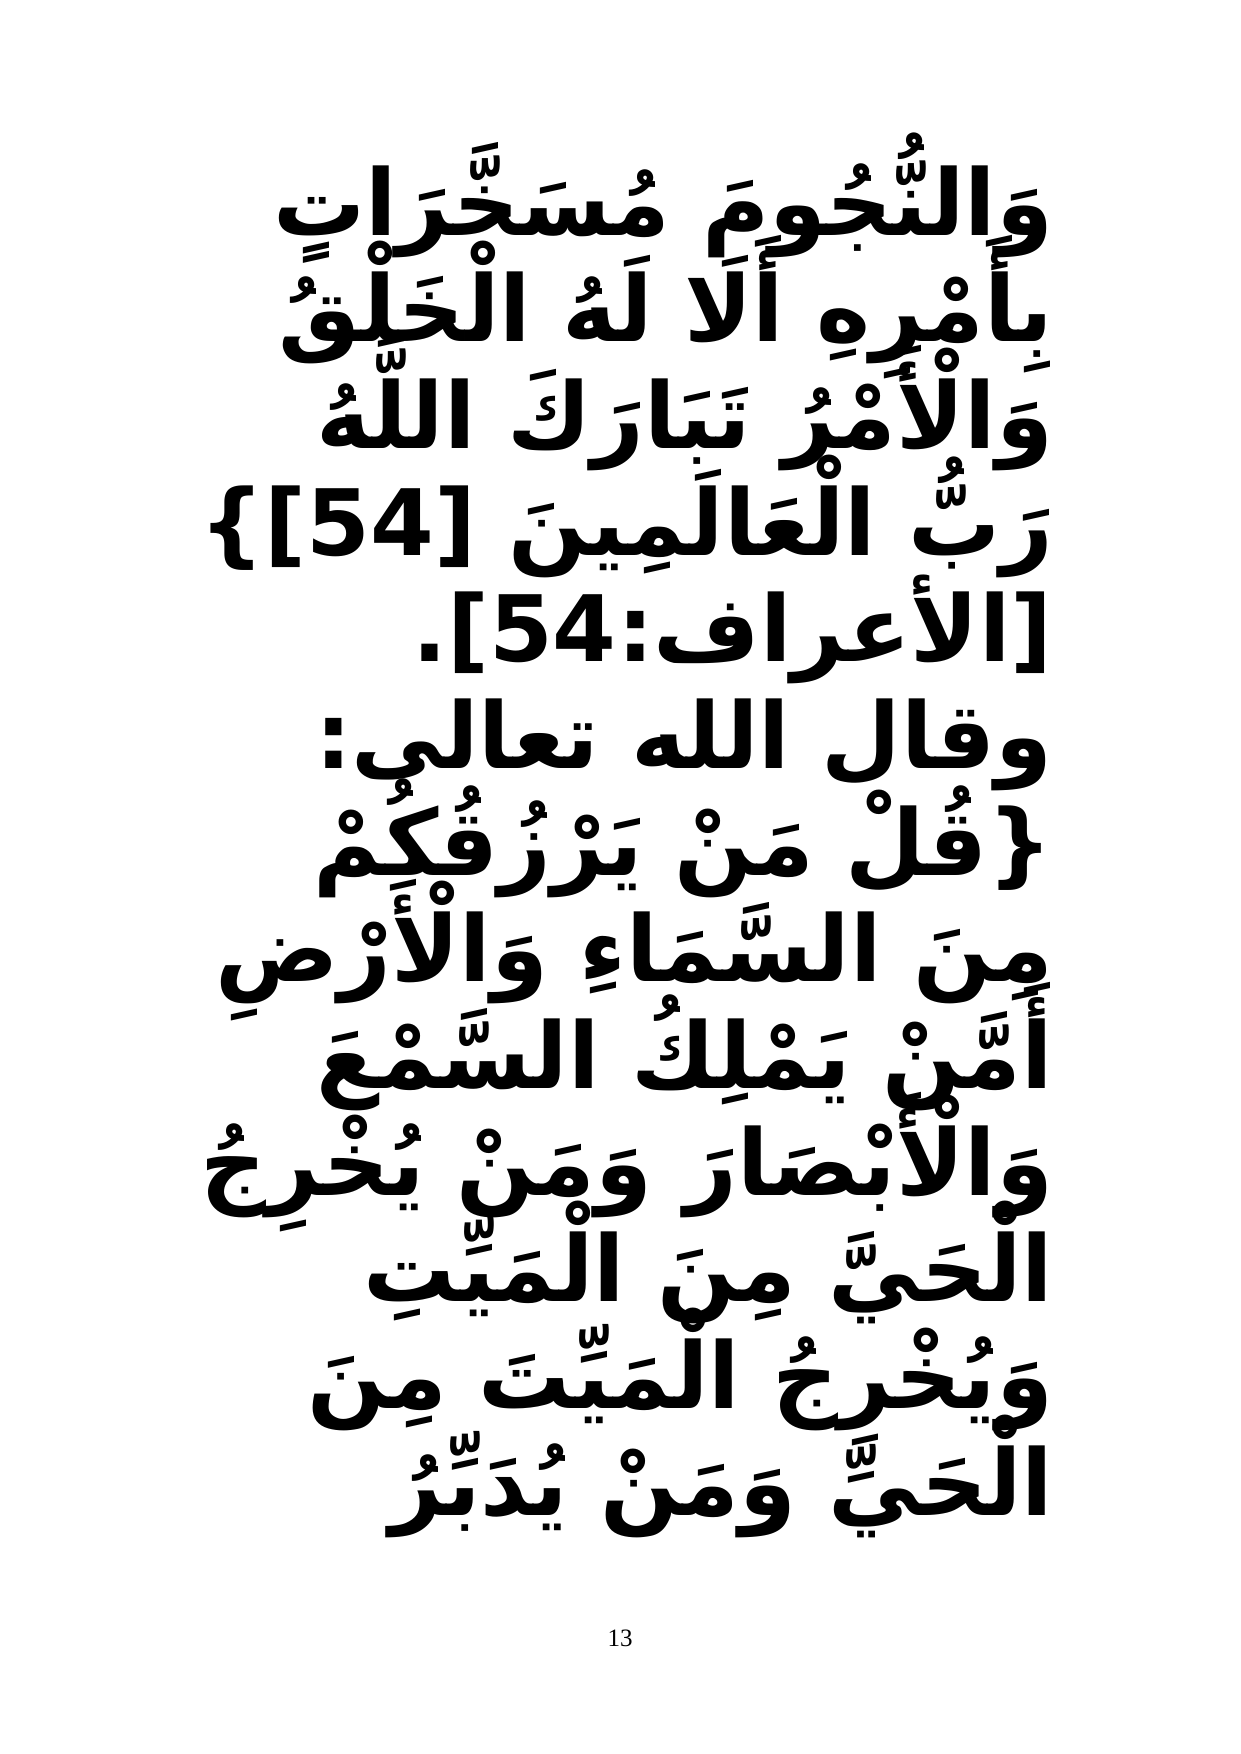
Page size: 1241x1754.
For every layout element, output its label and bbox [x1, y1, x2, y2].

text [187, 150, 1053, 683]
text [187, 683, 1053, 1537]
